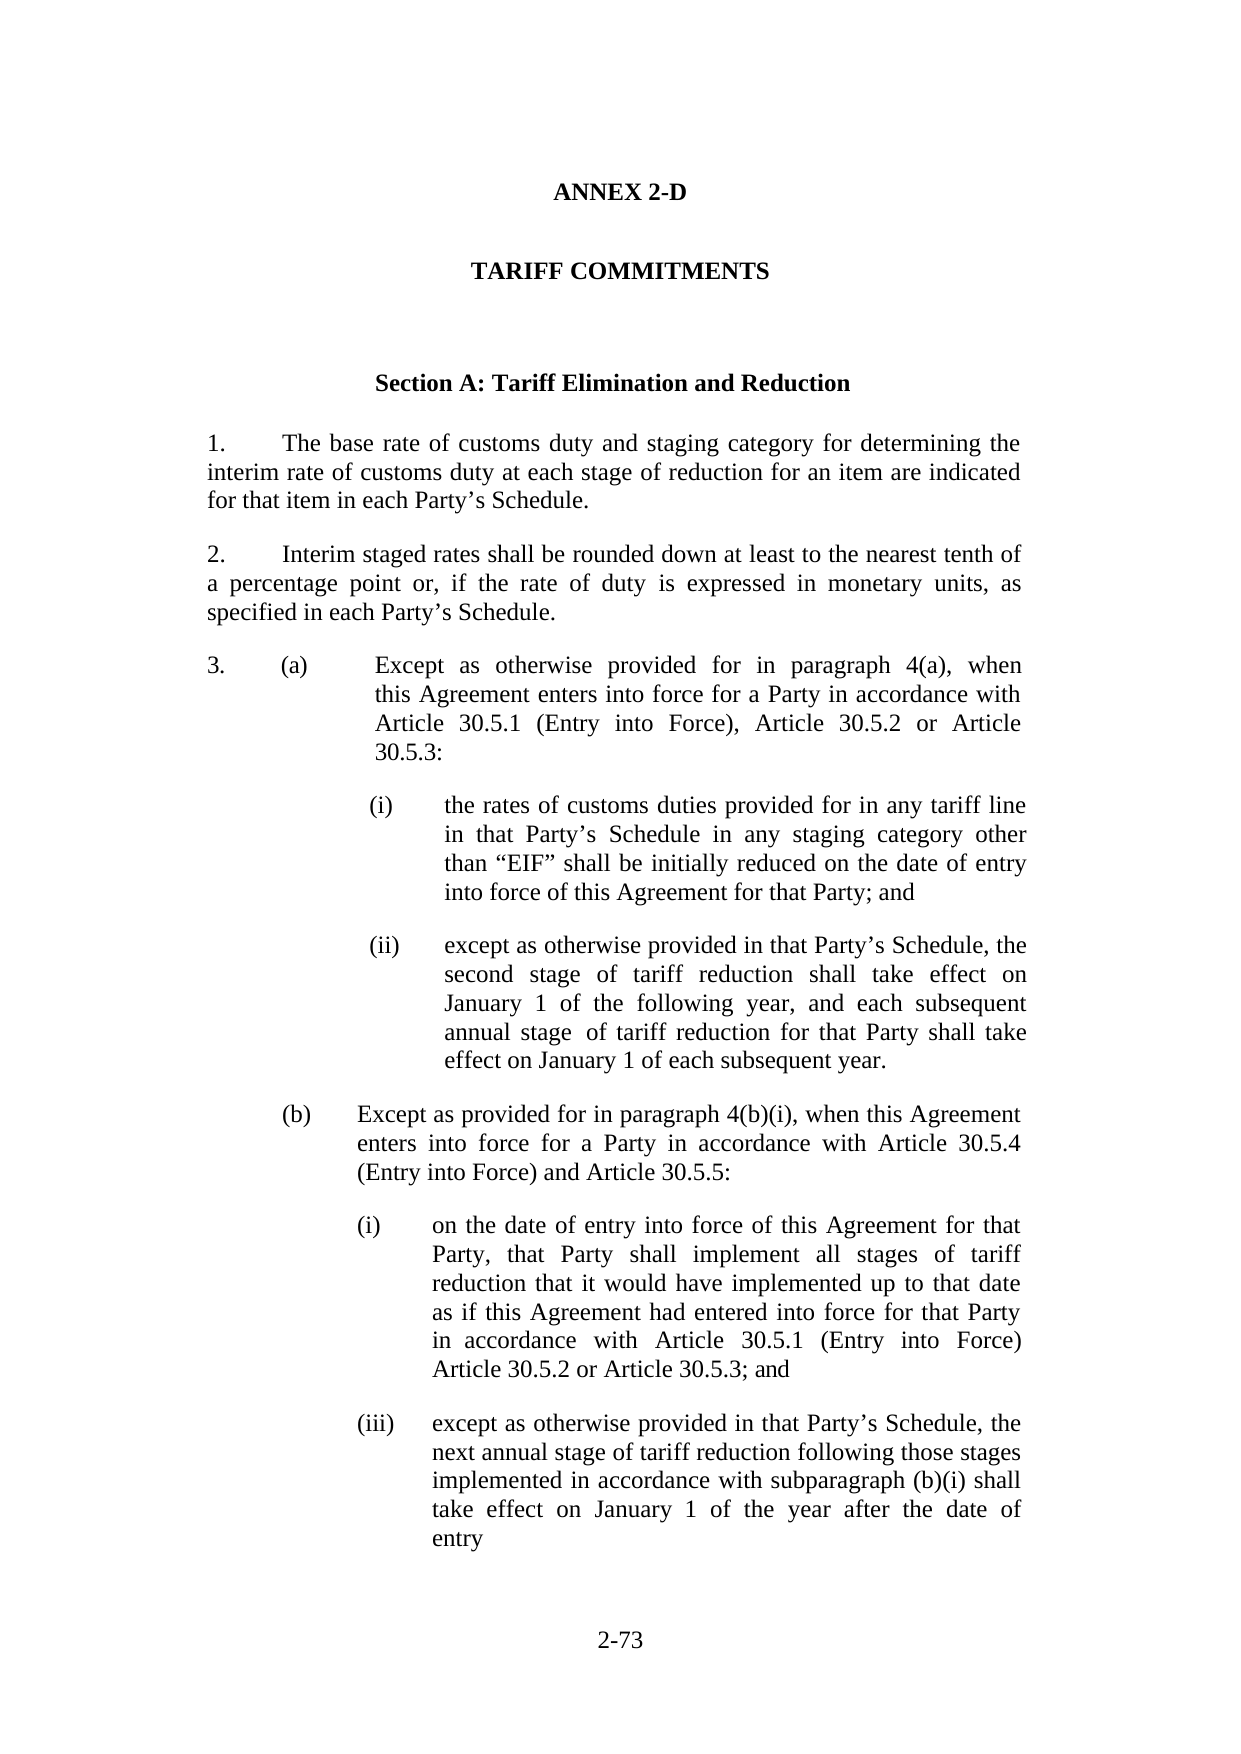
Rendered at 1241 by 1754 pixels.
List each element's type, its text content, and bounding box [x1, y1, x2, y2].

list (b) Except as provided for in paragraph 4(b)(i), when this Agreement enters into force for a Party in accordance with Article 30.5.4 (Entry into Force) and Article 30.5.5: [282, 1099, 1022, 1186]
list except as otherwise provided in that Party’s Schedule, the second stage of tariff reduction shall take effect on January 1 of the following year, and each subsequent annual stage of tariff reduction for that Party shall take effect on January 1 of each subsequent year. [369, 931, 1027, 1074]
list the rates of customs duties provided for in any tariff line in that Party’s Schedule in any staging category other than “EIF” shall be initially reduced on the date of entry into force of this Agreement for that Party; and [369, 791, 1027, 906]
subtitle TARIFF COMMITMENTS [207, 256, 1033, 285]
list Interim staged rates shall be rounded down at least to the nearest tenth of a percentage point or, if the rate of duty is expressed in monetary units, as specified in each Party’s Schedule. [207, 539, 1022, 626]
list The base rate of customs duty and staging category for determining the interim rate of customs duty at each stage of reduction for an item are indicated for that item in each Party’s Schedule. [207, 428, 1022, 514]
list (i) on the date of entry into force of this Agreement for that Party, that Party shall implement all stages of tariff reduction that it would have implemented up to that date as if this Agreement had entered into force for that Party in accordance with Article 30.5.1 (Entry into Force) Article 30.5.2 or Article 30.5.3; and [357, 1211, 1022, 1383]
subtitle ANNEX 2-D [207, 177, 1033, 206]
list (a) Except as otherwise provided for in paragraph 4(a), when this Agreement enters into force for a Party in accordance with Article 30.5.1 (Entry into Force), Article 30.5.2 or Article 30.5.3: [207, 651, 1022, 766]
list (iii) except as otherwise provided in that Party’s Schedule, the next annual stage of tariff reduction following those stages implemented in accordance with subparagraph (b)(i) shall take effect on January 1 of the year after the date of entry [357, 1408, 1022, 1552]
subtitle Section A: Tariff Elimination and Reduction [207, 368, 1019, 397]
